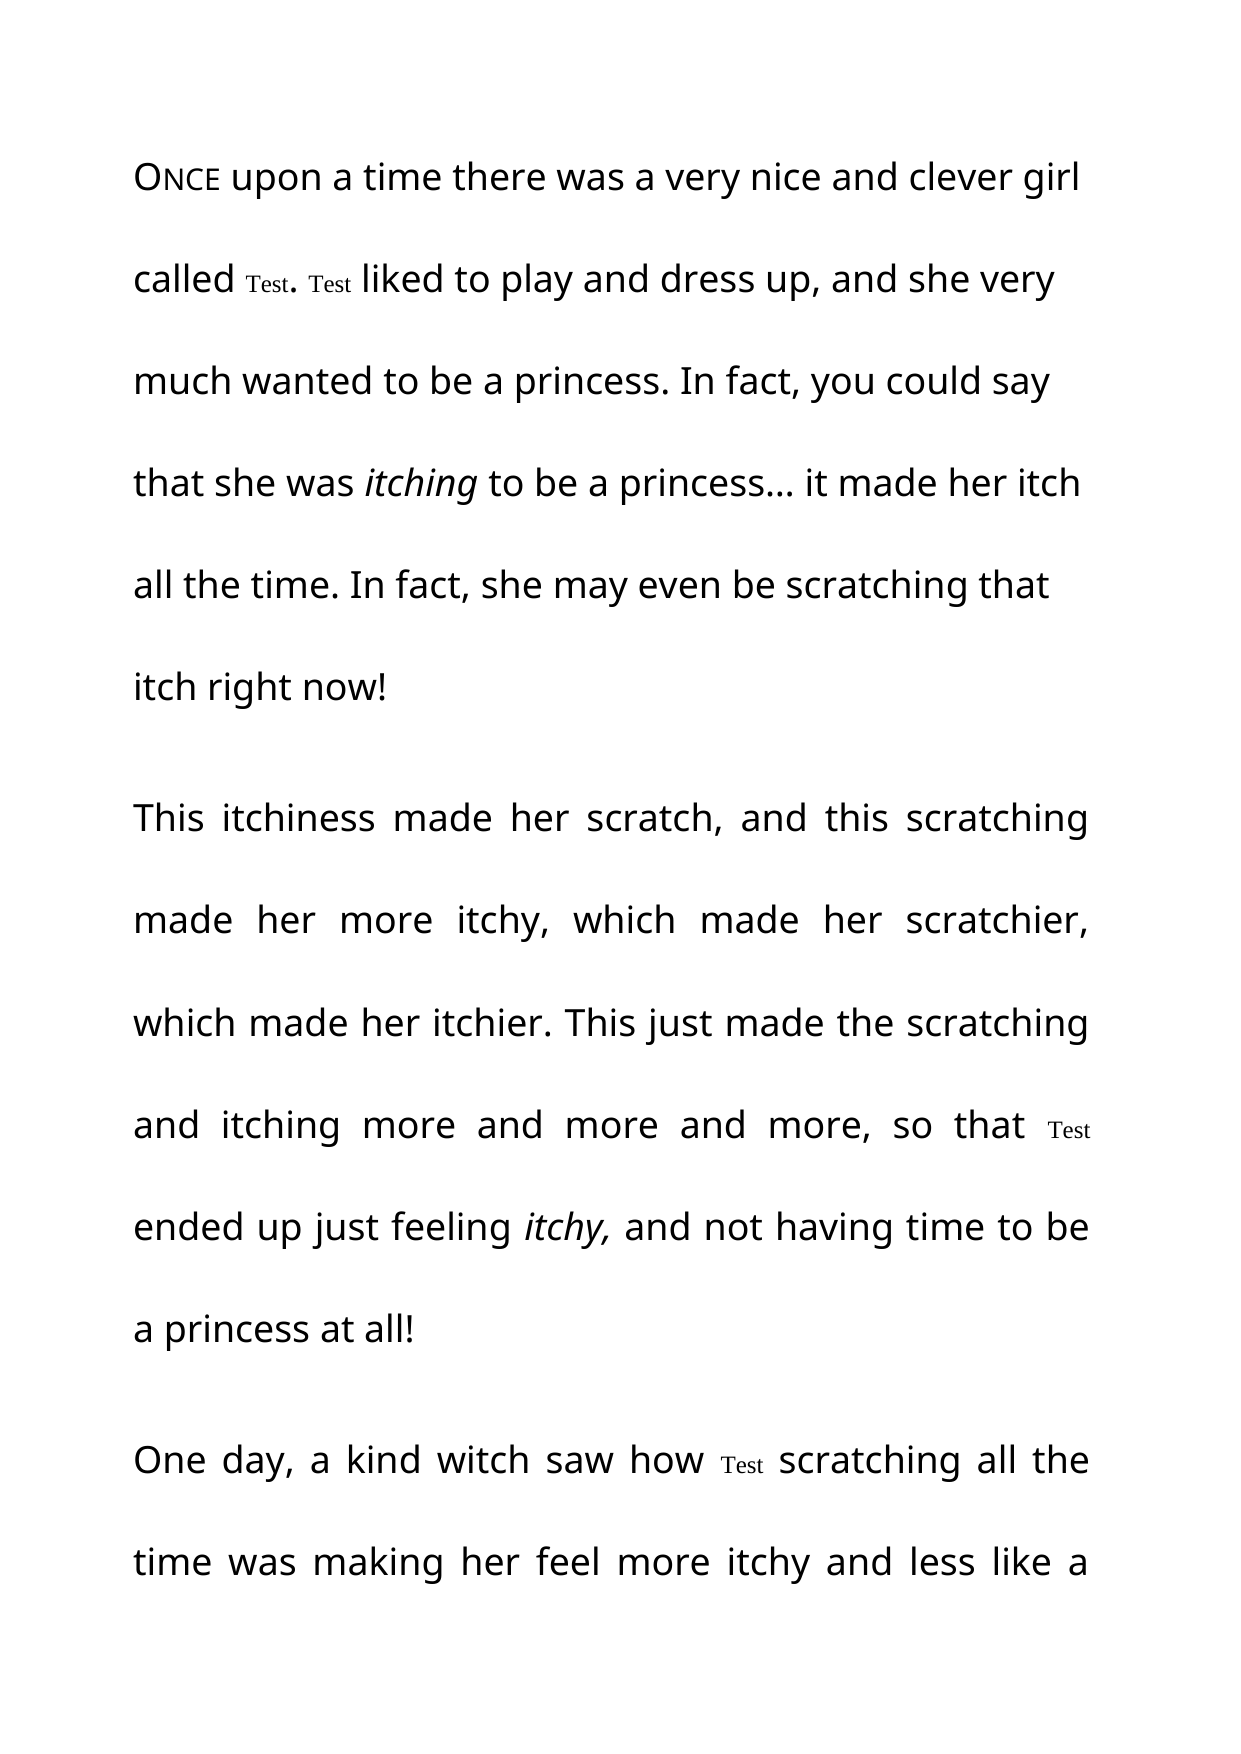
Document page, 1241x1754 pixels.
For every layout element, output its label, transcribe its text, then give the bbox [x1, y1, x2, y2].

text Once upon a time there was a very nice and clever girl called . liked to play and dress up, and she very much wanted to be a princess. In fact, you could say that she was itching to be a princess… it made her itch all the time. In fact, she may even be scratching that itch right now! [133, 150, 1090, 711]
text This itchiness made her scratch, and this scratching made her more itchy, which made her scratchier, which made her itchier. This just made the scratching and itching more and more and more, so that ended up just feeling itchy, and not having time to be a princess at all! [133, 792, 1090, 1353]
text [133, 1433, 1090, 1586]
